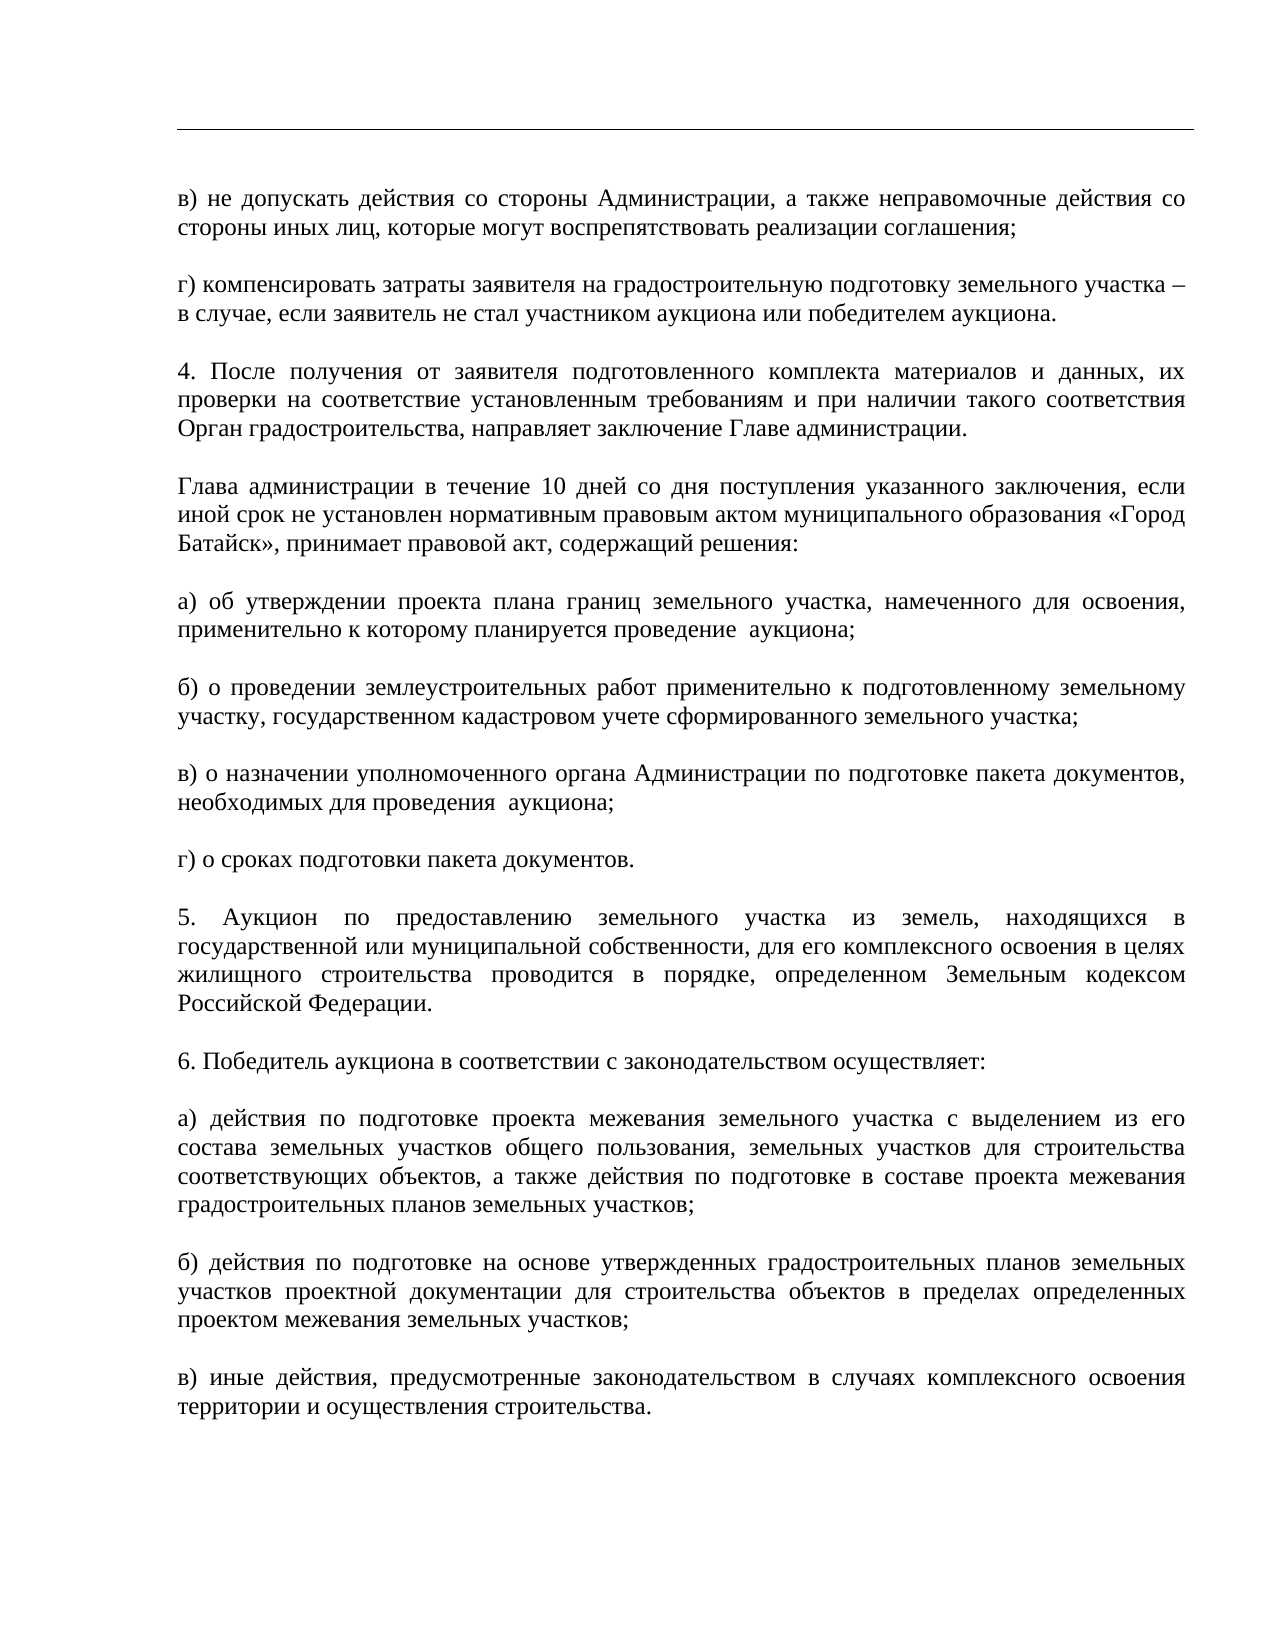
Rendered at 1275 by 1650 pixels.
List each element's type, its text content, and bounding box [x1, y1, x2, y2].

text в) не допускать действия со стороны Администрации, а также неправомочные действия со стороны иных лиц, которые могут воспрепятствовать реализации соглашения; [177, 183, 1186, 241]
text а) об утверждении проекта плана границ земельного участка, намеченного для освоения, применительно к которому планируется проведение аукциона; [177, 586, 1186, 643]
text 6. Победитель аукциона в соответствии с законодательством осуществляет: [177, 1046, 1186, 1074]
text в) иные действия, предусмотренные законодательством в случаях комплексного освоения территории и осуществления строительства. [177, 1362, 1186, 1419]
text Глава администрации в течение 10 дней со дня поступления указанного заключения, если иной срок не установлен нормативным правовым актом муниципального образования «Город Батайск», принимает правовой акт, содержащий решения: [177, 471, 1186, 557]
text в) о назначении уполномоченного органа Администрации по подготовке пакета документов, необходимых для проведения аукциона; [177, 758, 1186, 816]
text б) действия по подготовке на основе утвержденных градостроительных планов земельных участков проектной документации для строительства объектов в пределах определенных проектом межевания земельных участков; [177, 1247, 1186, 1333]
text 4. После получения от заявителя подготовленного комплекта материалов и данных, их проверки на соответствие установленным требованиям и при наличии такого соответствия Орган градостроительства, направляет заключение Главе администрации. [177, 356, 1186, 442]
text г) о сроках подготовки пакета документов. [177, 844, 1186, 873]
text г) компенсировать затраты заявителя на градостроительную подготовку земельного участка – в случае, если заявитель не стал участником аукциона или победителем аукциона. [177, 269, 1186, 327]
text 5. Аукцион по предоставлению земельного участка из земель, находящихся в государственной или муниципальной собственности, для его комплексного освоения в целях жилищного строительства проводится в порядке, определенном Земельным кодексом Российской Федерации. [177, 902, 1186, 1017]
text а) действия по подготовке проекта межевания земельного участка с выделением из его состава земельных участков общего пользования, земельных участков для строительства соответствующих объектов, а также действия по подготовке в составе проекта межевания градостроительных планов земельных участков; [177, 1103, 1186, 1218]
text б) о проведении землеустроительных работ применительно к подготовленному земельному участку, государственном кадастровом учете сформированного земельного участка; [177, 672, 1186, 729]
